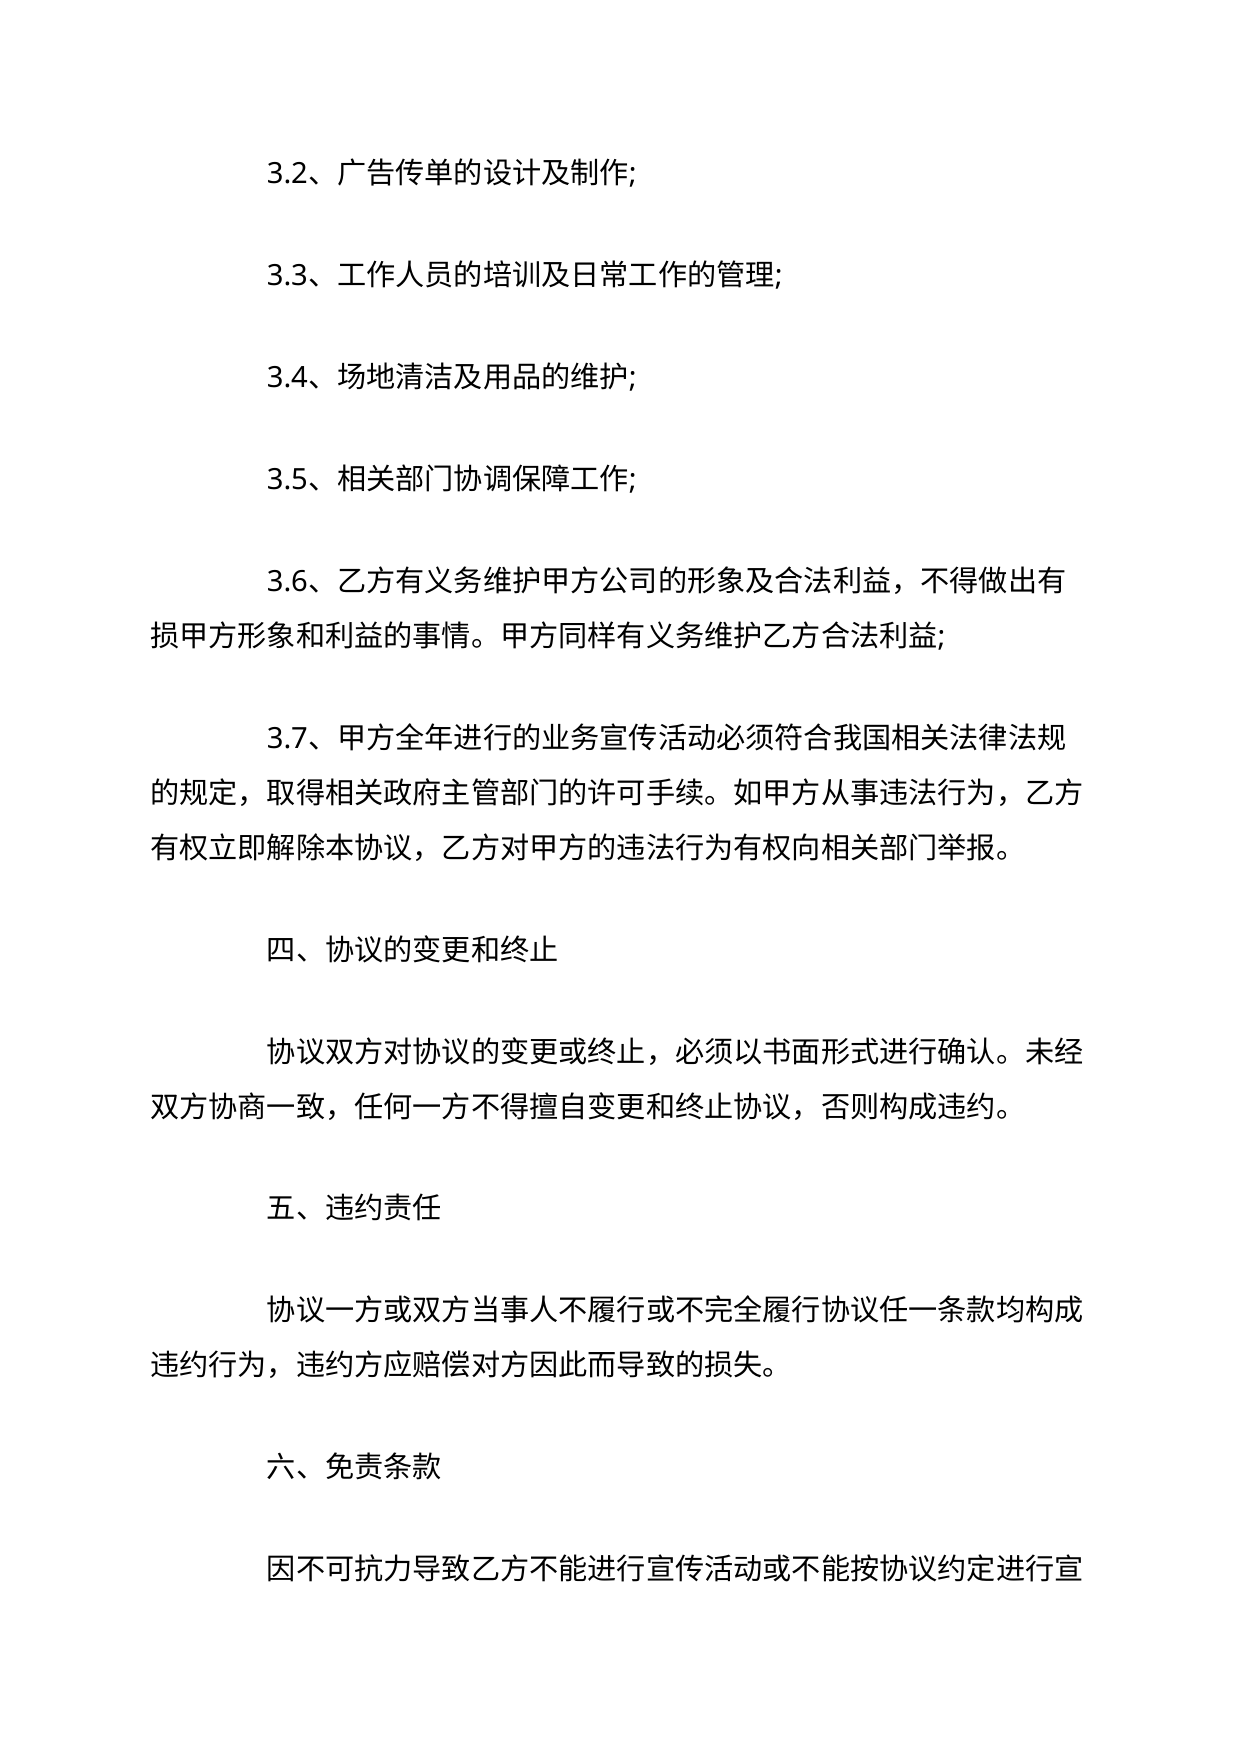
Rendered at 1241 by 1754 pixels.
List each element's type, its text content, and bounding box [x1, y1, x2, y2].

text 六、免责条款 [150, 1443, 1090, 1486]
text 3.7、甲方全年进行的业务宣传活动必须符合我国相关法律法规的规定，取得相关政府主管部门的许可手续。如甲方从事违法行为，乙方有权立即解除本协议，乙方对甲方的违法行为有权向相关部门举报。 [150, 715, 1090, 867]
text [150, 1545, 1090, 1587]
text 协议一方或双方当事人不履行或不完全履行协议任一条款均构成违约行为，违约方应赔偿对方因此而导致的损失。 [150, 1287, 1090, 1384]
text 3.3、工作人员的培训及日常工作的管理; [150, 252, 1090, 294]
text 五、违约责任 [150, 1185, 1090, 1227]
text 四、协议的变更和终止 [150, 927, 1090, 969]
text 3.6、乙方有义务维护甲方公司的形象及合法利益，不得做出有损甲方形象和利益的事情。甲方同样有义务维护乙方合法利益; [150, 558, 1090, 655]
text 3.2、广告传单的设计及制作; [150, 150, 1090, 192]
text 3.5、相关部门协调保障工作; [150, 456, 1090, 498]
text 协议双方对协议的变更或终止，必须以书面形式进行确认。未经双方协商一致，任何一方不得擅自变更和终止协议，否则构成违约。 [150, 1028, 1090, 1126]
text 3.4、场地清洁及用品的维护; [150, 354, 1090, 396]
